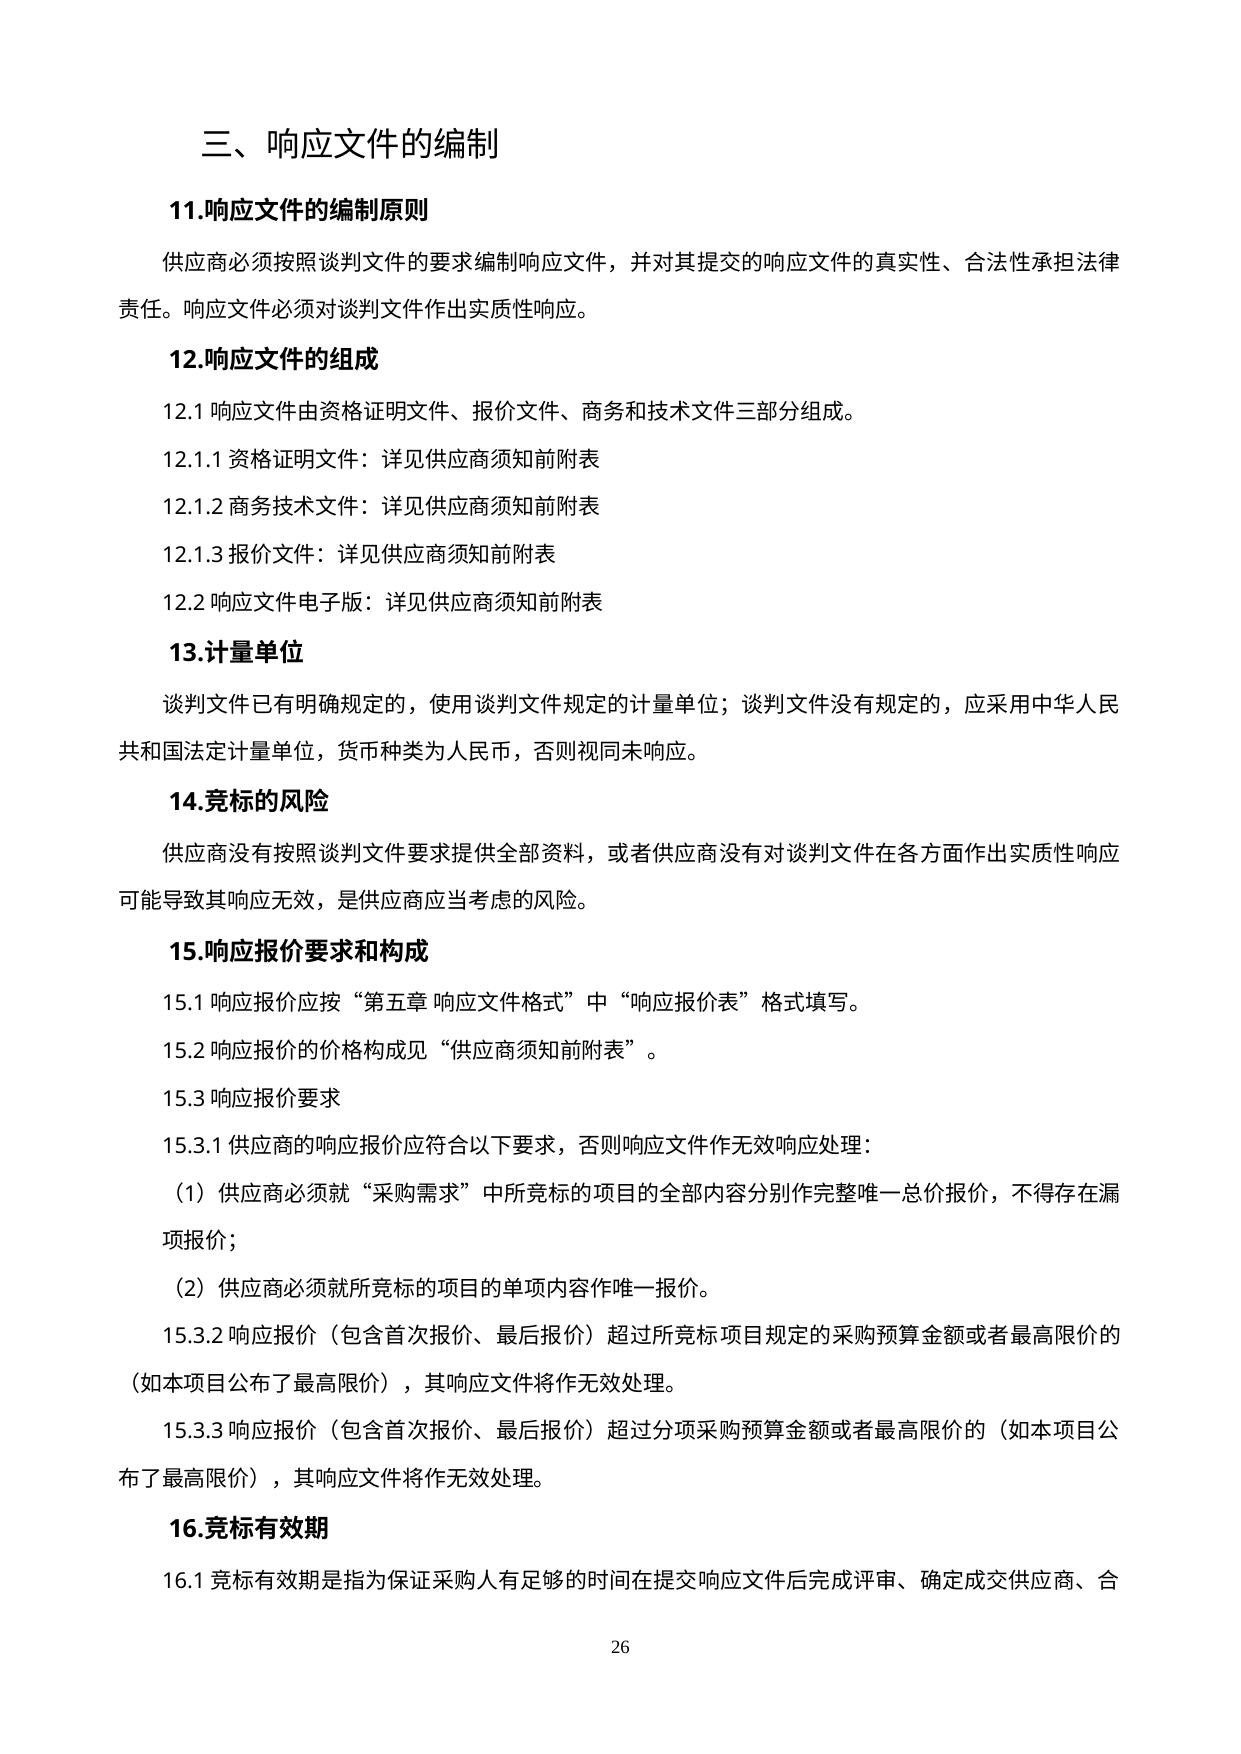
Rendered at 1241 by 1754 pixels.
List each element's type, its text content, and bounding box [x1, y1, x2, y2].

text 三、响应文件的编制 [118, 118, 1122, 166]
text 12.1.3报价文件：详见供应商须知前附表 [118, 537, 1122, 569]
text （1）供应商必须就“采购需求”中所竞标的项目的全部内容分别作完整唯一总价报价，不得存在漏项报价； [162, 1176, 1122, 1255]
text 16.竞标有效期 [118, 1509, 1122, 1545]
text 15.3.2响应报价（包含首次报价、最后报价）超过所竞标项目规定的采购预算金额或者最高限价的（如本项目公布了最高限价），其响应文件将作无效处理。 [118, 1318, 1122, 1398]
text 13.计量单位 [118, 632, 1122, 668]
text 12.2响应文件电子版：详见供应商须知前附表 [118, 584, 1122, 616]
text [118, 1563, 1122, 1595]
text 谈判文件已有明确规定的，使用谈判文件规定的计量单位；谈判文件没有规定的，应采用中华人民共和国法定计量单位，货币种类为人民币，否则视同未响应。 [118, 687, 1122, 766]
text 供应商没有按照谈判文件要求提供全部资料，或者供应商没有对谈判文件在各方面作出实质性响应可能导致其响应无效，是供应商应当考虑的风险。 [118, 836, 1122, 915]
text 12.1.2商务技术文件：详见供应商须知前附表 [118, 489, 1122, 521]
text 11.响应文件的编制原则 [118, 190, 1122, 227]
text 15.3.3响应报价（包含首次报价、最后报价）超过分项采购预算金额或者最高限价的（如本项目公布了最高限价），其响应文件将作无效处理。 [118, 1413, 1122, 1493]
text 15.响应报价要求和构成 [118, 931, 1122, 967]
text 15.1响应报价应按“第五章 响应文件格式”中“响应报价表”格式填写。 [118, 985, 1122, 1017]
text 12.响应文件的组成 [118, 340, 1122, 376]
text 12.1响应文件由资格证明文件、报价文件、商务和技术文件三部分组成。 [118, 394, 1122, 426]
text （2）供应商必须就所竞标的项目的单项内容作唯一报价。 [118, 1271, 1122, 1303]
text 15.3响应报价要求 [118, 1081, 1122, 1112]
text 15.2响应报价的价格构成见“供应商须知前附表”。 [118, 1033, 1122, 1065]
text 供应商必须按照谈判文件的要求编制响应文件，并对其提交的响应文件的真实性、合法性承担法律责任。响应文件必须对谈判文件作出实质性响应。 [118, 245, 1122, 324]
text 14.竞标的风险 [118, 782, 1122, 818]
text 15.3.1供应商的响应报价应符合以下要求，否则响应文件作无效响应处理： [118, 1128, 1122, 1160]
text 12.1.1资格证明文件：详见供应商须知前附表 [118, 442, 1122, 473]
